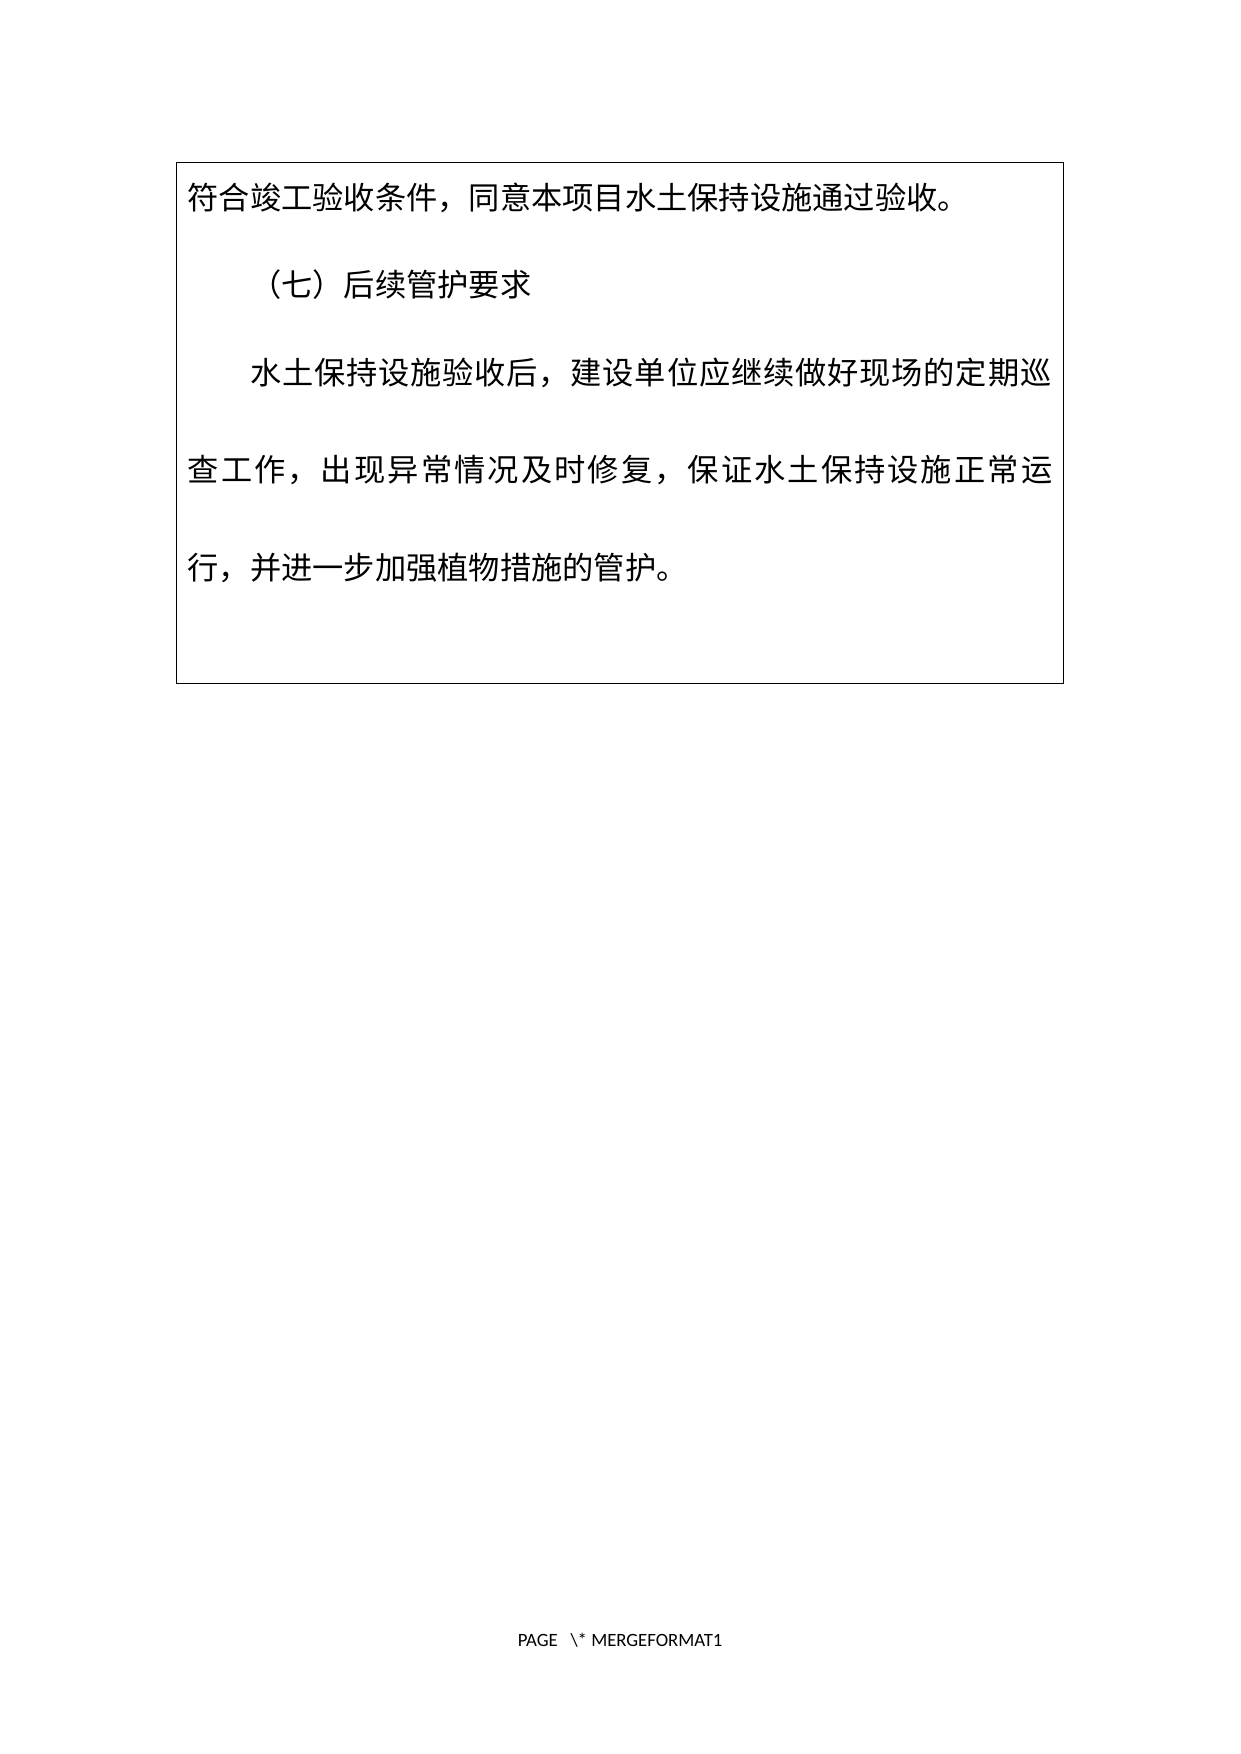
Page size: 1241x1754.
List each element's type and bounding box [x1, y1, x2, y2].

table_header [177, 163, 1063, 683]
